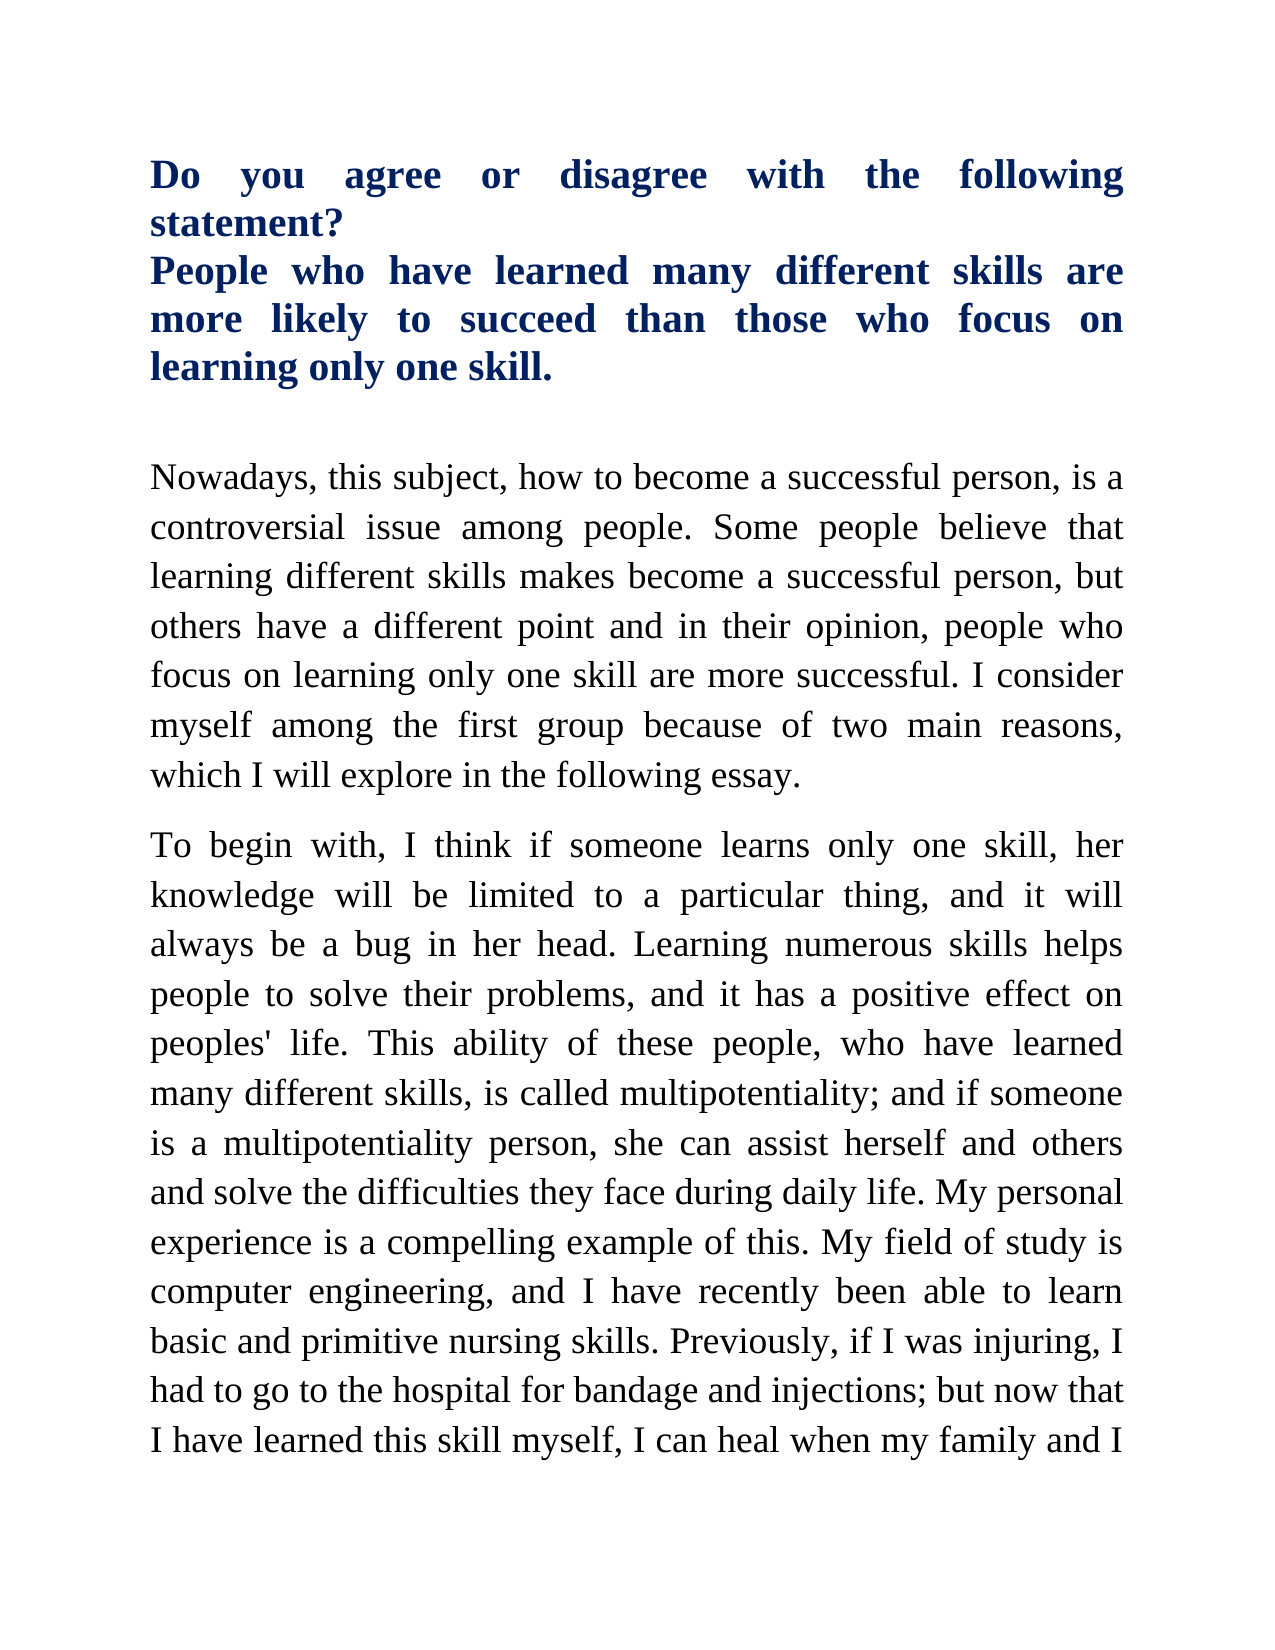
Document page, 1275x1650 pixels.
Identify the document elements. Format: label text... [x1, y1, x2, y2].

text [150, 822, 1125, 1461]
text People who have learned many different skills are more likely to succeed than those who focus on learning only one skill. [150, 246, 1125, 389]
text Nowadays, this subject, how to become a successful person, is a controversial issue among people. Some people believe that learning different skills makes become a successful person, but others have a different point and in their opinion, people who focus on learning only one skill are more successful. I consider myself among the first group because of two main reasons, which I will explore in the following essay. [150, 454, 1125, 795]
text Do you agree or disagree with the following statement? [150, 150, 1125, 246]
